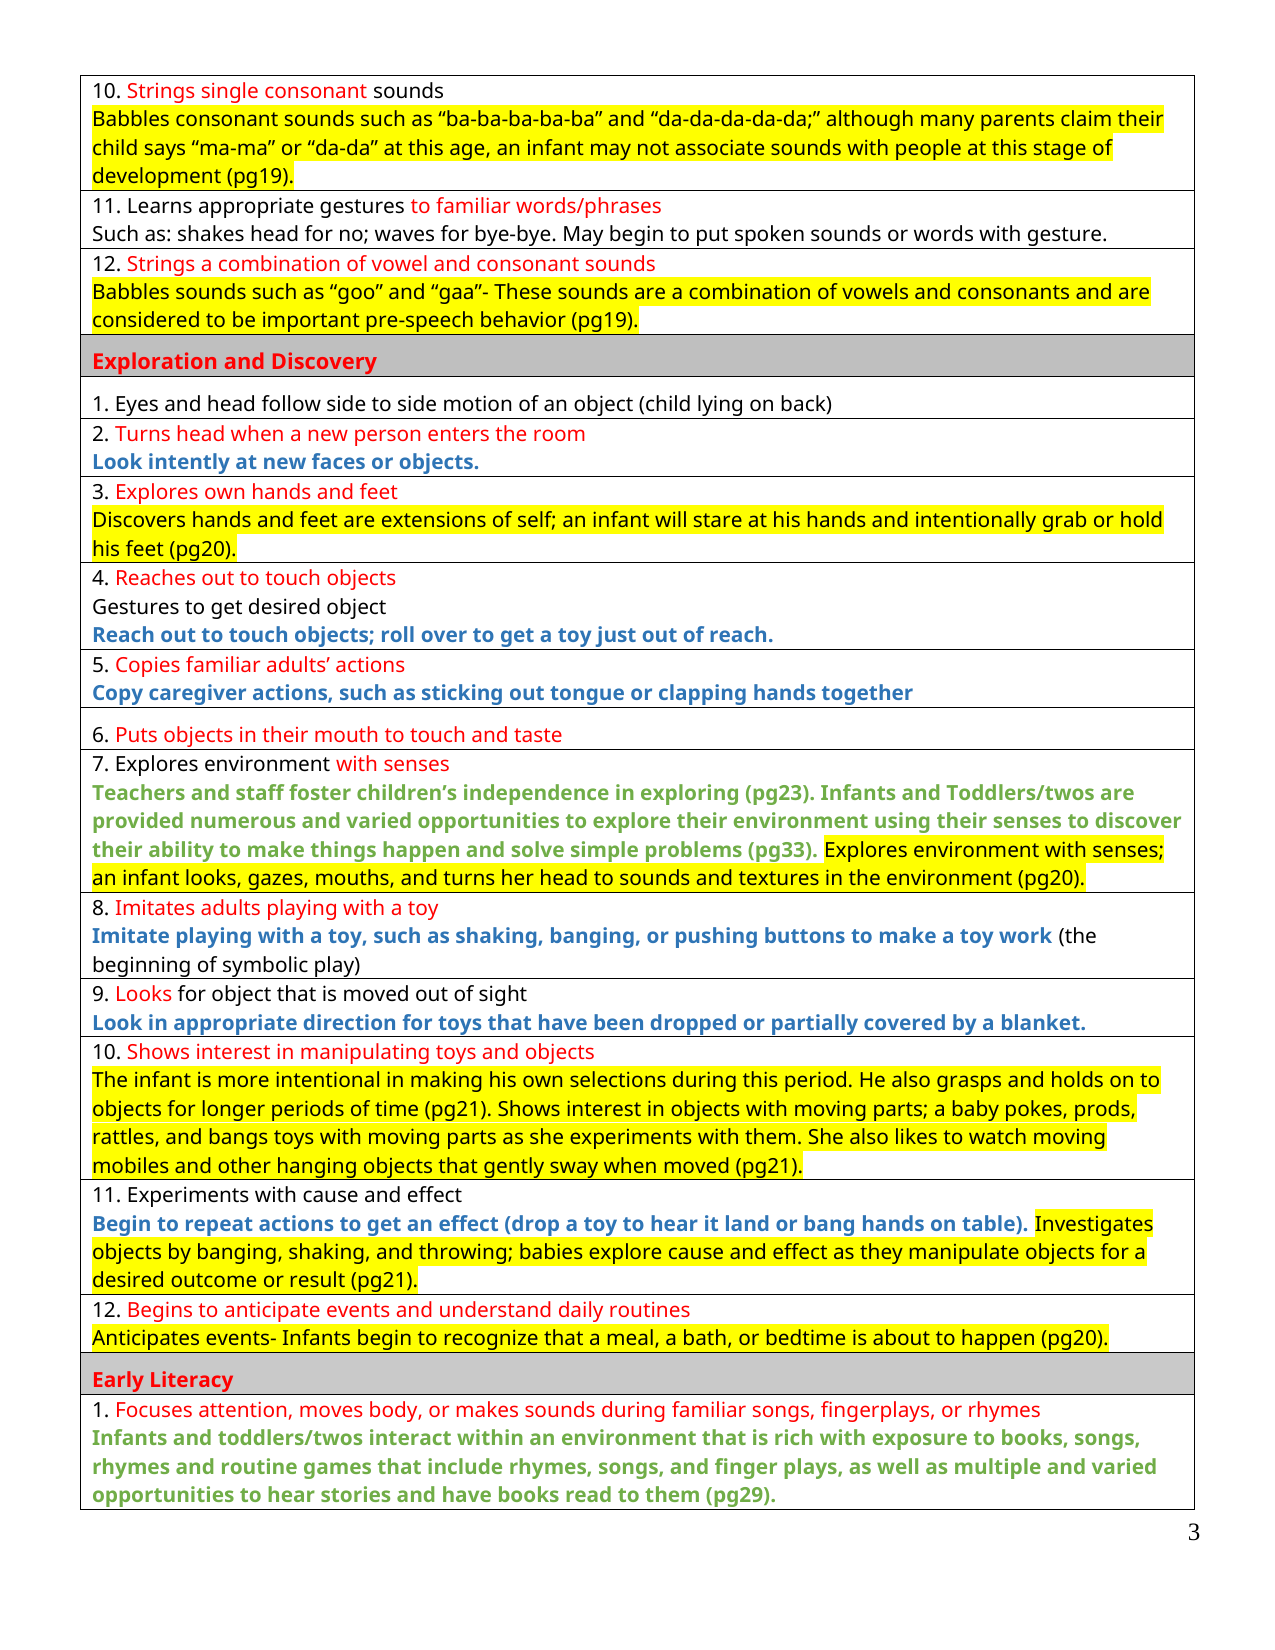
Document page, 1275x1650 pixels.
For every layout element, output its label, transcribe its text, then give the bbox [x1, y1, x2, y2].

table_cell 1. Eyes and head follow side to side motion of an object (child lying on back) [81, 377, 1194, 418]
table_cell 10. Strings single consonant sounds Babbles consonant sounds such as “ba-ba-ba-ba-ba” and “da-da-da-da-da;” although many parents claim their child says “ma-ma” or “da-da” at this age, an infant may not associate sounds with people at this stage of development (pg19). [81, 76, 1194, 190]
table_cell 12. Begins to anticipate events and understand daily routines Anticipates events- Infants begin to recognize that a meal, a bath, or bedtime is about to happen (pg20). [81, 1295, 1194, 1352]
table_cell 11. Experiments with cause and effect Begin to repeat actions to get an effect (drop a toy to hear it land or bang hands on table). Investigates objects by banging, shaking, and throwing; babies explore cause and effect as they manipulate objects for a desired outcome or result (pg21). [81, 1180, 1194, 1294]
table_cell 2. Turns head when a new person enters the room Look intently at new faces or objects. [81, 419, 1194, 476]
table_cell 5. Copies familiar adults’ actions Copy caregiver actions, such as sticking out tongue or clapping hands together [81, 650, 1194, 707]
table_cell Early Literacy [81, 1353, 1194, 1394]
table_cell 12. Strings a combination of vowel and consonant sounds Babbles sounds such as “goo” and “gaa”- These sounds are a combination of vowels and consonants and are considered to be important pre-speech behavior (pg19). [81, 249, 1194, 334]
table_cell 11. Learns appropriate gestures to familiar words/phrases Such as: shakes head for no; waves for bye-bye. May begin to put spoken sounds or words with gesture. [81, 191, 1194, 248]
table_cell 7. Explores environment with senses Teachers and staff foster children’s independence in exploring (pg23). Infants and Toddlers/twos are provided numerous and varied opportunities to explore their environment using their senses to discover their ability to make things happen and solve simple problems (pg33). Explores environment with senses; an infant looks, gazes, mouths, and turns her head to sounds and textures in the environment (pg20). [81, 750, 1194, 892]
table_cell 1. Focuses attention, moves body, or makes sounds during familiar songs, fingerplays, or rhymes Infants and toddlers/twos interact within an environment that is rich with exposure to books, songs, rhymes and routine games that include rhymes, songs, and finger plays, as well as multiple and varied opportunities to hear stories and have books read to them (pg29). [81, 1395, 1194, 1509]
table_cell 6. Puts objects in their mouth to touch and taste [81, 708, 1194, 748]
table_cell 4. Reaches out to touch objects Gestures to get desired object Reach out to touch objects; roll over to get a toy just out of reach. [81, 563, 1194, 649]
table_cell 9. Looks for object that is moved out of sight Look in appropriate direction for toys that have been dropped or partially covered by a blanket. [81, 979, 1194, 1036]
table_cell 8. Imitates adults playing with a toy Imitate playing with a toy, such as shaking, banging, or pushing buttons to make a toy work (the beginning of symbolic play) [81, 893, 1194, 978]
table_cell 3. Explores own hands and feet Discovers hands and feet are extensions of self; an infant will stare at his hands and intentionally grab or hold his feet (pg20). [81, 477, 1194, 562]
table_cell Exploration and Discovery [81, 335, 1194, 376]
table_cell 10. Shows interest in manipulating toys and objects The infant is more intentional in making his own selections during this period. He also grasps and holds on to objects for longer periods of time (pg21). Shows interest in objects with moving parts; a baby pokes, prods, rattles, and bangs toys with moving parts as she experiments with them. She also likes to watch moving mobiles and other hanging objects that gently sway when moved (pg21). [81, 1037, 1194, 1179]
